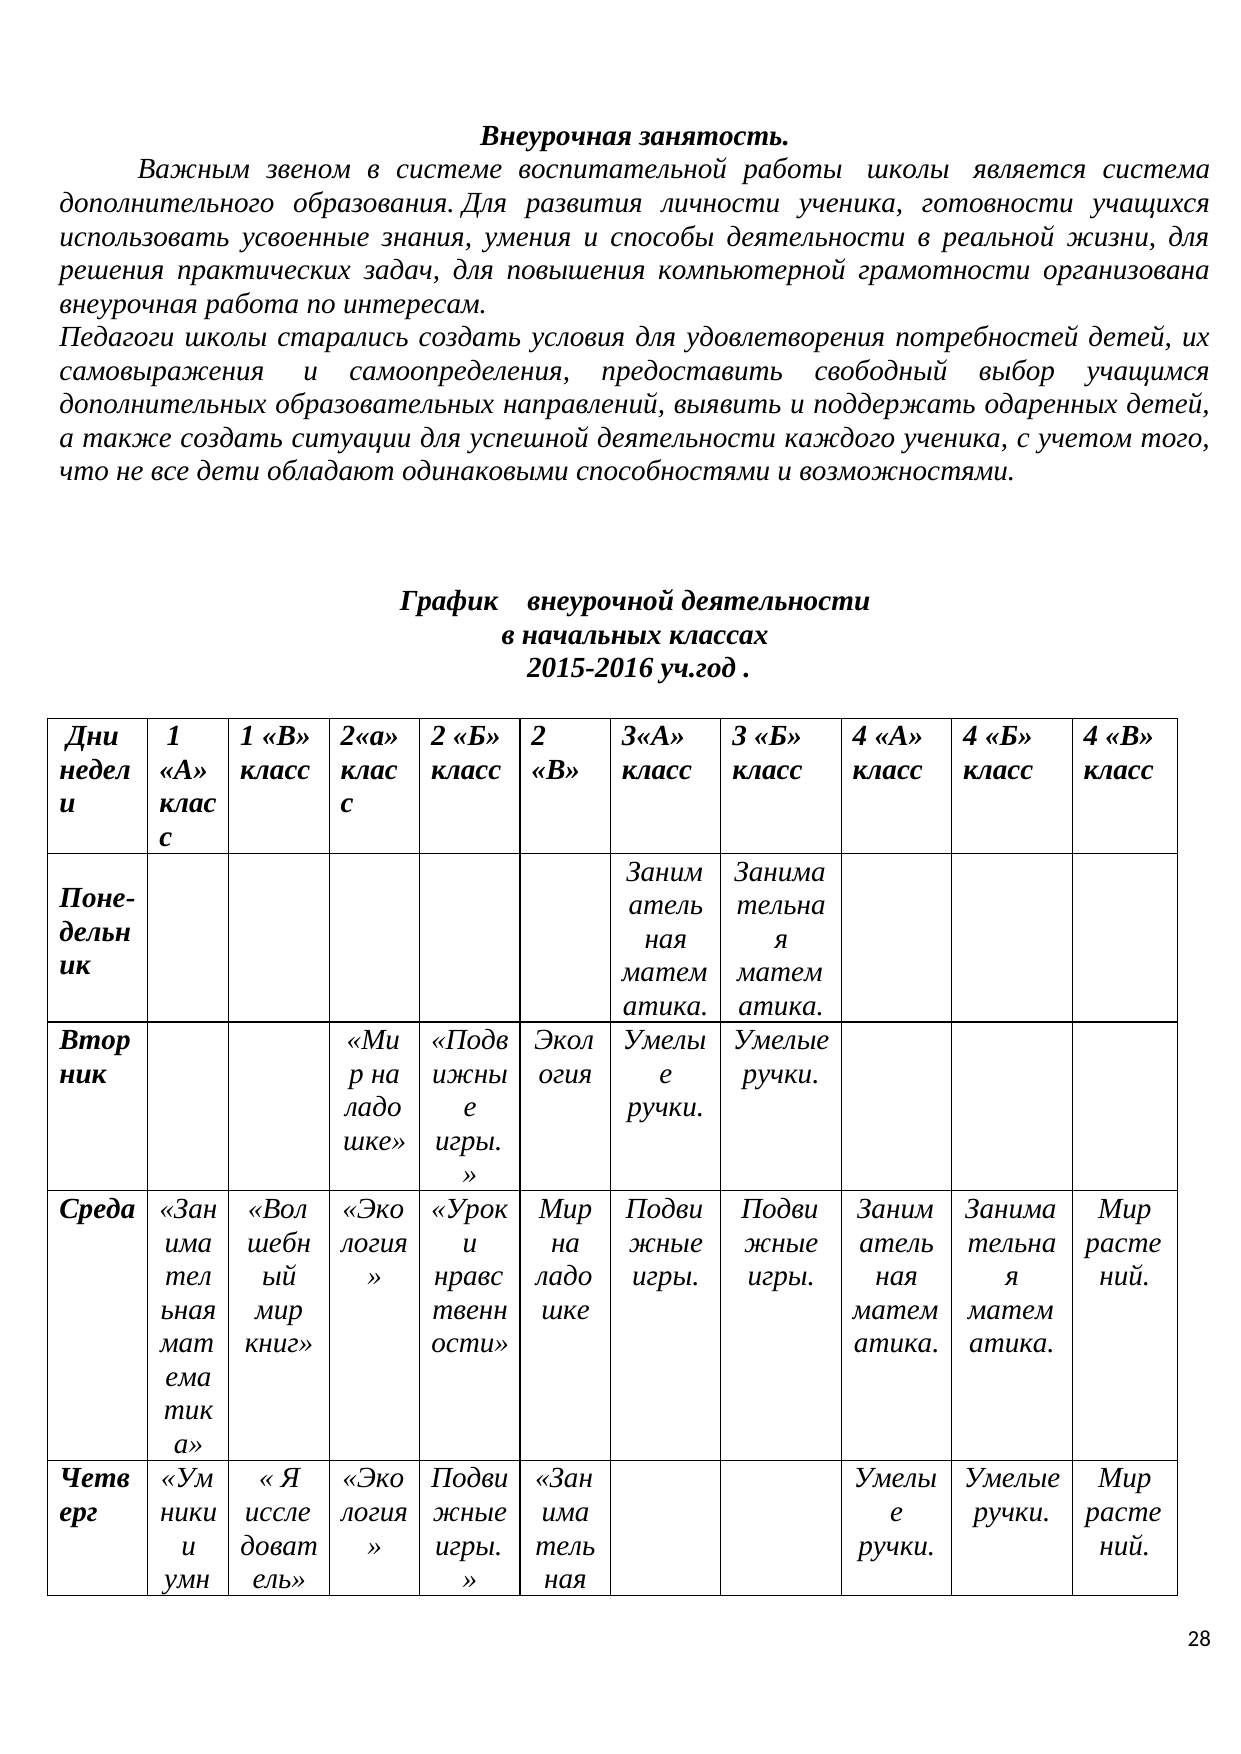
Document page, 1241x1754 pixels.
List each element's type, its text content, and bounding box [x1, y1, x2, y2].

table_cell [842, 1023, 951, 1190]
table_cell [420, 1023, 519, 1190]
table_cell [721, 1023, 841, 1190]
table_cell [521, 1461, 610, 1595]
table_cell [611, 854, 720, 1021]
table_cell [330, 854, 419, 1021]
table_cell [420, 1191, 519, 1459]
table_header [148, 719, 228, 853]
text Внеурочная занятость. [59, 118, 1211, 152]
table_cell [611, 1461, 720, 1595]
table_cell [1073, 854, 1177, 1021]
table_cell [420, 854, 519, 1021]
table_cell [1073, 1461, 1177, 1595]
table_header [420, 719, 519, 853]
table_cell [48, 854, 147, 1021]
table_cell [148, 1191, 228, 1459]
text График внеурочной деятельности [59, 583, 1211, 617]
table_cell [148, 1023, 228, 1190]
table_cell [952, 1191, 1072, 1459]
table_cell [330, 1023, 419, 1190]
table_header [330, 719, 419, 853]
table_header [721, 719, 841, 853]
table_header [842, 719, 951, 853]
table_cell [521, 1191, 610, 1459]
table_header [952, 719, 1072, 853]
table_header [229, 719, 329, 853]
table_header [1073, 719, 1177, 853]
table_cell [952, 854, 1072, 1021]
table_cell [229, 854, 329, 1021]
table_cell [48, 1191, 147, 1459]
text в начальных классах [59, 617, 1211, 650]
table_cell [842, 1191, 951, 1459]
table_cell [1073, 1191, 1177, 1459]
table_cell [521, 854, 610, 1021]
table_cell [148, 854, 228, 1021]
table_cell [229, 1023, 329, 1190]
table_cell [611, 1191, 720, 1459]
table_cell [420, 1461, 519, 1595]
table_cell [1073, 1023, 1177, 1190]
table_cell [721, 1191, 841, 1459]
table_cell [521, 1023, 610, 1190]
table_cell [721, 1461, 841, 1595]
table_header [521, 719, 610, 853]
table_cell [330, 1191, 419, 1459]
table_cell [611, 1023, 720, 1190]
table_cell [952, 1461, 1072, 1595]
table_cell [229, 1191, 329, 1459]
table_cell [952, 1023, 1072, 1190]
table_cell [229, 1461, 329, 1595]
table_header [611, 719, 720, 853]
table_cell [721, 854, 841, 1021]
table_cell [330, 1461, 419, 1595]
text Важным звеном в системе воспитательной работы школы является система дополнительного образования. Для развития личности ученика, готовности учащихся использовать усвоенные знания, умения и способы деятельности в реальной жизни, для решения практических задач, для повышения компьютерной грамотности организована внеурочная работа по интересам. [59, 152, 1211, 319]
text 2015-2016 уч.год . [59, 650, 1211, 684]
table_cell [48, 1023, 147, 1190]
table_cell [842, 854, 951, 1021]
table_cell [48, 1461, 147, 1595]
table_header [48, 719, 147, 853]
text Педагоги школы старались создать условия для удовлетворения потребностей детей, их самовыражения и самоопределения, предоставить свободный выбор учащимся дополнительных образовательных направлений, выявить и поддержать одаренных детей, а также создать ситуации для успешной деятельности каждого ученика, с учетом того, что не все дети обладают одинаковыми способностями и возможностями. [59, 319, 1211, 487]
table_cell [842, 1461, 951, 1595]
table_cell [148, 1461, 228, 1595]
